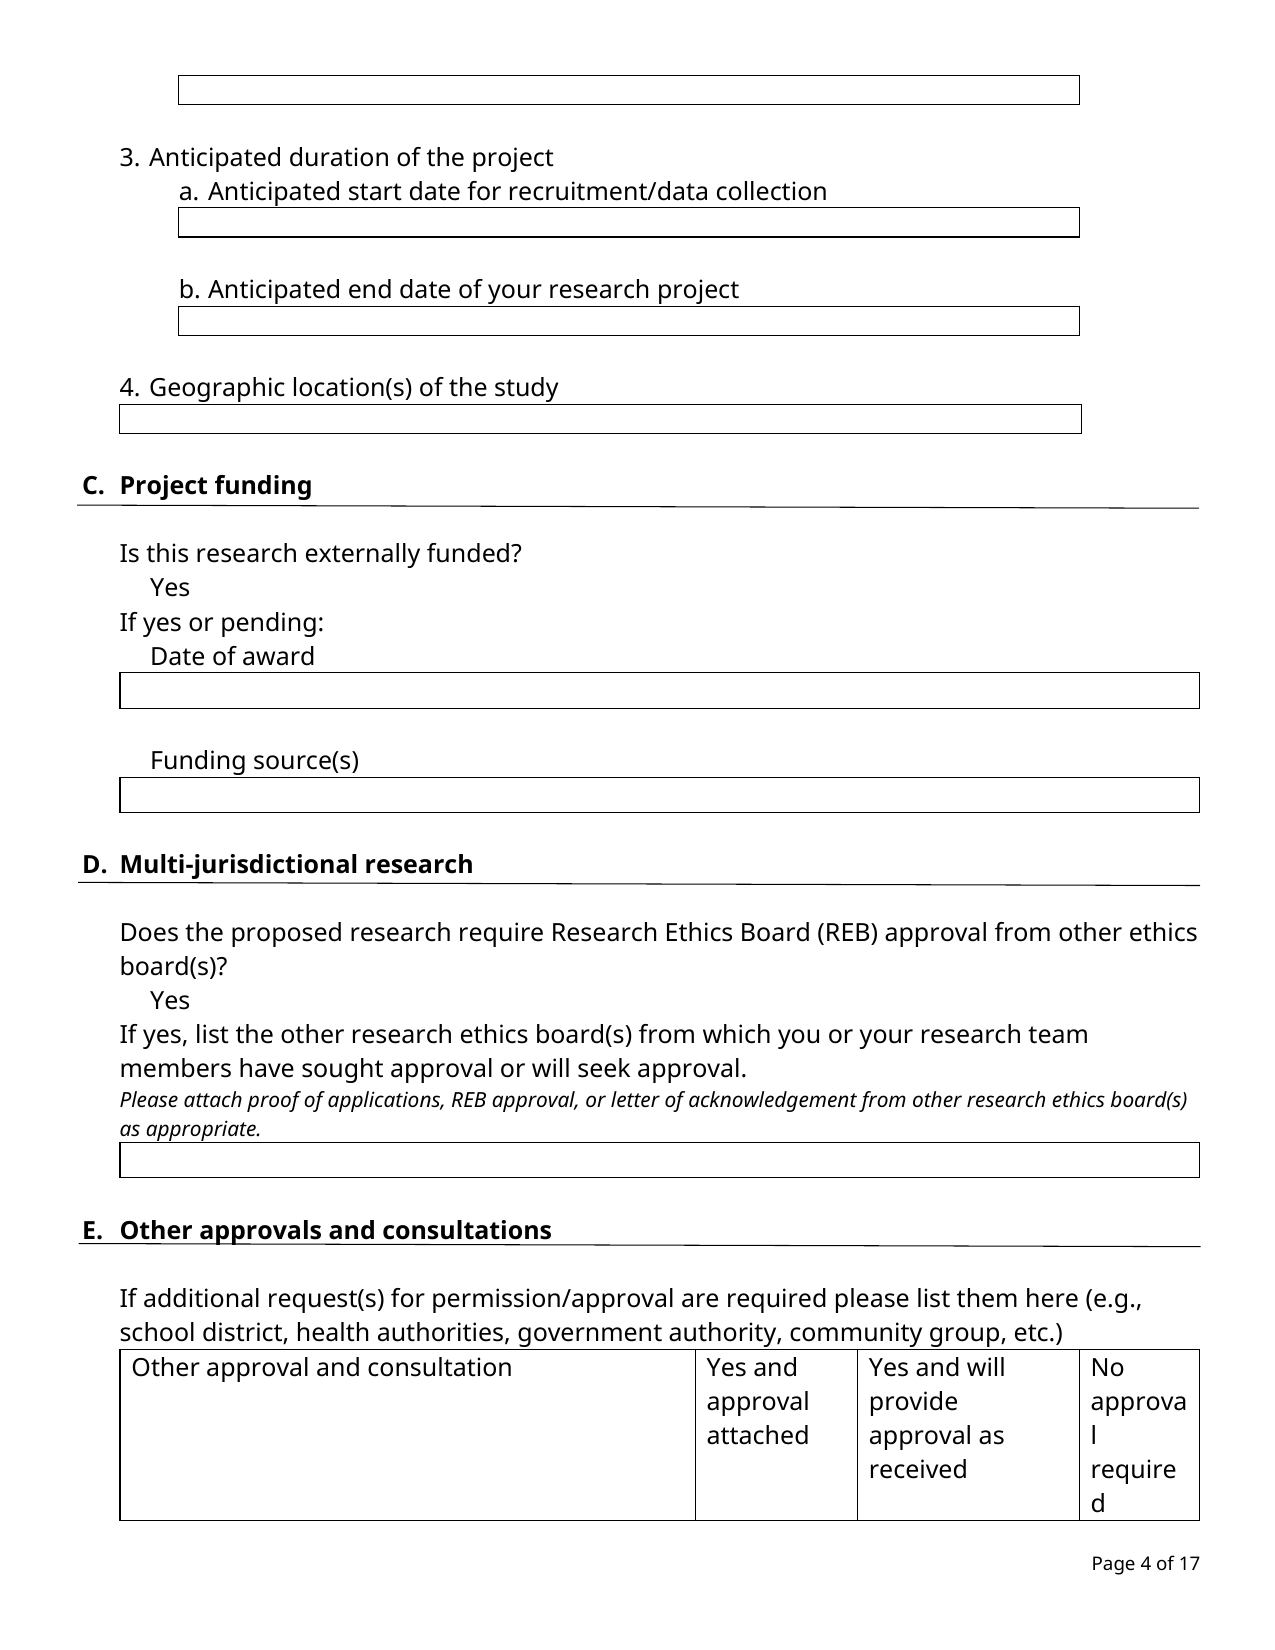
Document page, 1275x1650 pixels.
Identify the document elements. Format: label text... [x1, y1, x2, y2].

list Other approvals and consultations [82, 1212, 1200, 1246]
list Does the proposed research require Research Ethics Board (REB) approval from other ethics board(s)? [119, 915, 1200, 983]
list If yes, list the other research ethics board(s) from which you or your research team members have sought approval or will seek approval. [119, 1017, 1200, 1085]
list Is this research externally funded? [119, 536, 1200, 570]
list If additional request(s) for permission/approval are required please list them here (e.g., school district, health authorities, government authority, community group, etc.) [119, 1280, 1200, 1348]
table_header [121, 778, 1199, 812]
table_header No approval required [1080, 1350, 1199, 1520]
list Anticipated start date for recruitment/data collection [178, 173, 1200, 207]
list Geographic location(s) of the study [119, 370, 1200, 404]
list Date of award [119, 638, 1200, 672]
table_header [179, 76, 1079, 104]
table_header [121, 673, 1199, 707]
list Anticipated end date of your research project [178, 271, 1200, 306]
list Funding source(s) [119, 742, 1200, 777]
list Multi-jurisdictional research [82, 847, 1200, 881]
list Anticipated duration of the project [119, 139, 1200, 173]
table_header [121, 1143, 1199, 1177]
list Project funding [82, 468, 1200, 502]
list Please attach proof of applications, REB approval, or letter of acknowledgement from other research ethics board(s) as appropriate. [119, 1085, 1200, 1142]
table_header [179, 208, 1079, 236]
table_header Other approval and consultation [121, 1350, 695, 1520]
table_header Yes and will provide approval as received [858, 1350, 1079, 1520]
list If yes or pending: [119, 604, 1200, 638]
table_header Yes and approval attached [696, 1350, 857, 1520]
table_header [120, 405, 1081, 433]
table_header [179, 307, 1079, 334]
